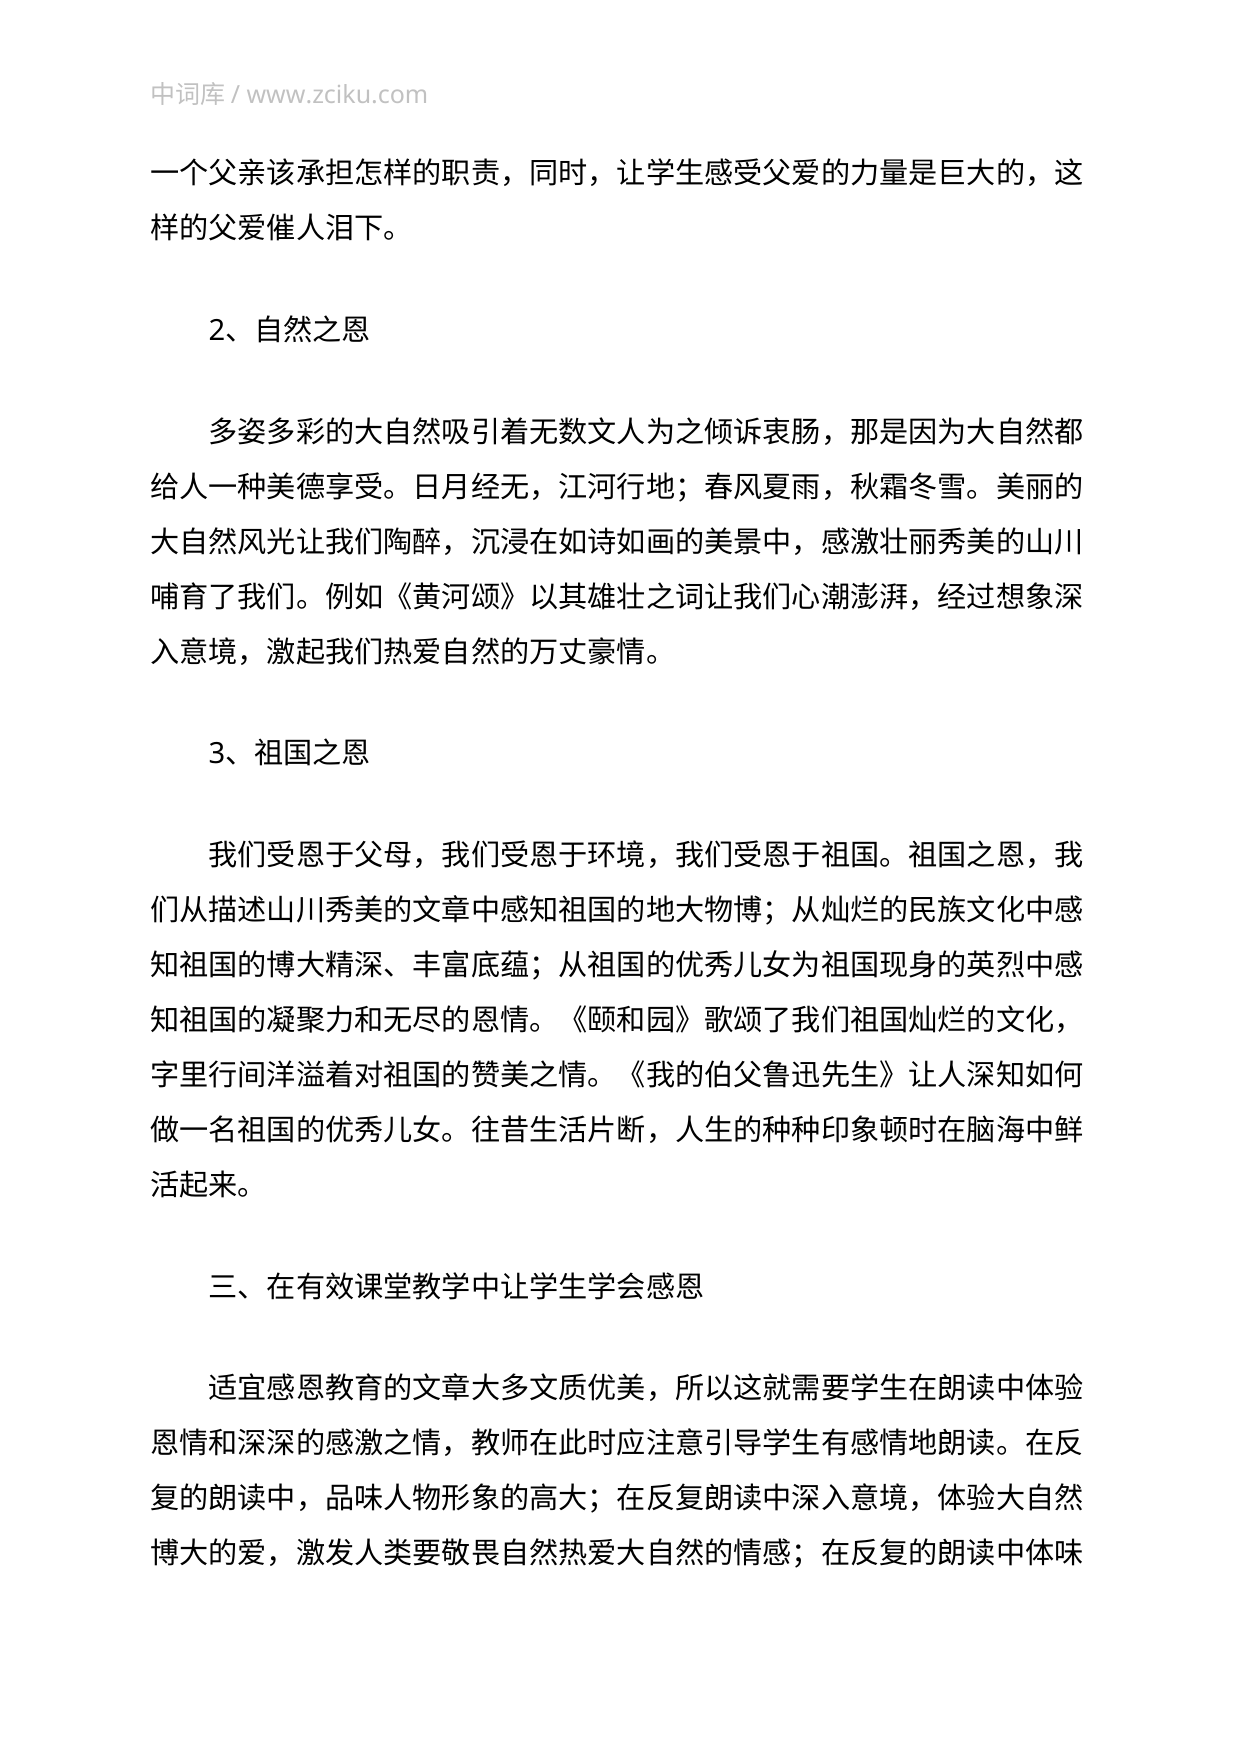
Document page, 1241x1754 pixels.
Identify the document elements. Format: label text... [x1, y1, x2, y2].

text 多姿多彩的大自然吸引着无数文人为之倾诉衷肠，那是因为大自然都给人一种美德享受。日月经无，江河行地；春风夏雨，秋霜冬雪。美丽的大自然风光让我们陶醉，沉浸在如诗如画的美景中，感激壮丽秀美的山川哺育了我们。例如《黄河颂》以其雄壮之词让我们心潮澎湃，经过想象深入意境，激起我们热爱自然的万丈豪情。 [150, 409, 1090, 671]
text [150, 150, 1090, 247]
text 3、祖国之恩 [150, 730, 1090, 772]
text 我们受恩于父母，我们受恩于环境，我们受恩于祖国。祖国之恩，我们从描述山川秀美的文章中感知祖国的地大物博；从灿烂的民族文化中感知祖国的博大精深、丰富底蕴；从祖国的优秀儿女为祖国现身的英烈中感知祖国的凝聚力和无尽的恩情。《颐和园》歌颂了我们祖国灿烂的文化，字里行间洋溢着对祖国的赞美之情。《我的伯父鲁迅先生》让人深知如何做一名祖国的优秀儿女。往昔生活片断，人生的种种印象顿时在脑海中鲜活起来。 [150, 832, 1090, 1204]
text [150, 1365, 1090, 1572]
text 2、自然之恩 [150, 307, 1090, 349]
text 三、在有效课堂教学中让学生学会感恩 [150, 1263, 1090, 1305]
